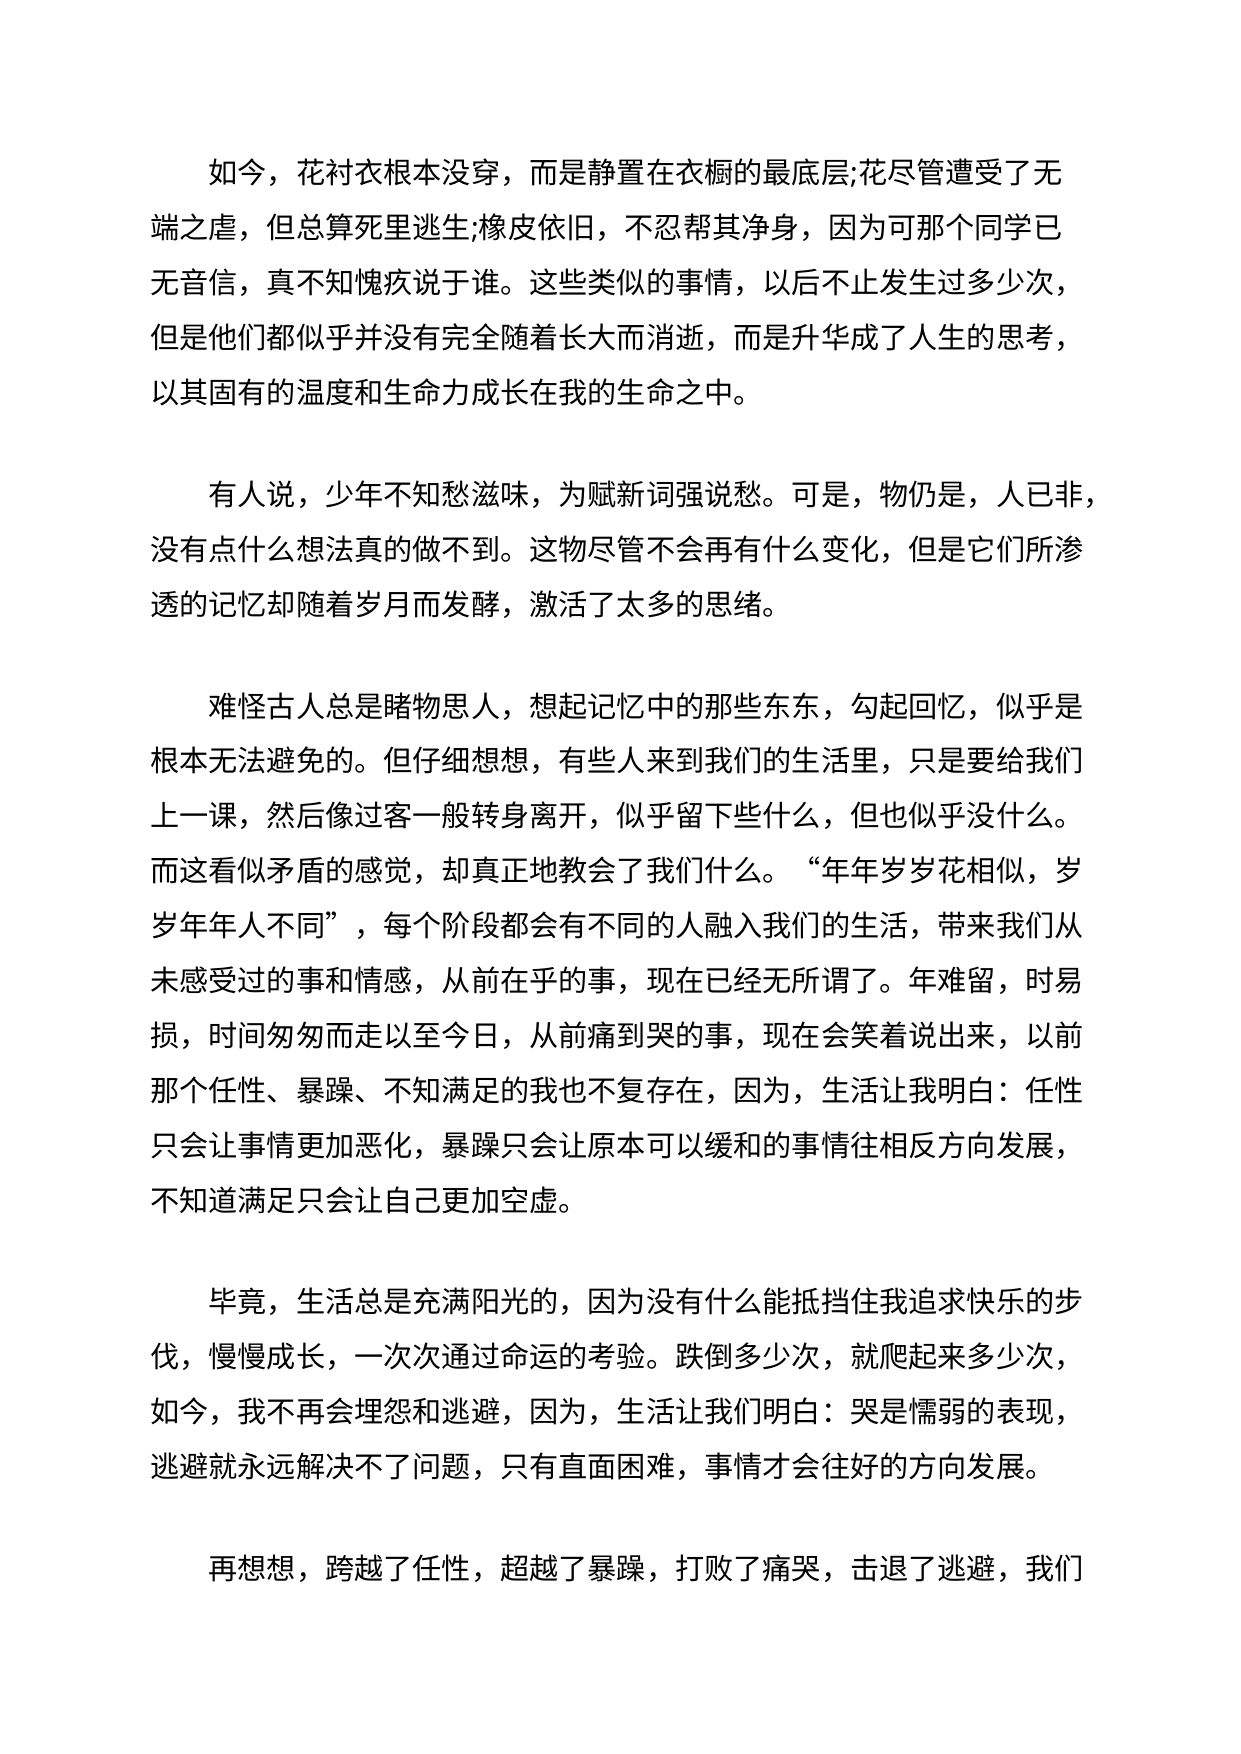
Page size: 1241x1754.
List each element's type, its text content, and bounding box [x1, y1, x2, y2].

text 如今，花衬衣根本没穿，而是静置在衣橱的最底层;花尽管遭受了无端之虐，但总算死里逃生;橡皮依旧，不忍帮其净身，因为可那个同学已无音信，真不知愧疚说于谁。这些类似的事情，以后不止发生过多少次，但是他们都似乎并没有完全随着长大而消逝，而是升华成了人生的思考，以其固有的温度和生命力成长在我的生命之中。 [150, 150, 1090, 412]
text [150, 1545, 1090, 1588]
text 难怪古人总是睹物思人，想起记忆中的那些东东，勾起回忆，似乎是根本无法避免的。但仔细想想，有些人来到我们的生活里，只是要给我们上一课，然后像过客一般转身离开，似乎留下些什么，但也似乎没什么。而这看似矛盾的感觉，却真正地教会了我们什么。“年年岁岁花相似，岁岁年年人不同”，每个阶段都会有不同的人融入我们的生活，带来我们从未感受过的事和情感，从前在乎的事，现在已经无所谓了。年难留，时易损，时间匆匆而走以至今日，从前痛到哭的事，现在会笑着说出来，以前那个任性、暴躁、不知满足的我也不复存在，因为，生活让我明白：任性只会让事情更加恶化，暴躁只会让原本可以缓和的事情往相反方向发展，不知道满足只会让自己更加空虚。 [150, 683, 1090, 1219]
text 有人说，少年不知愁滋味，为赋新词强说愁。可是，物仍是，人已非，没有点什么想法真的做不到。这物尽管不会再有什么变化，但是它们所渗透的记忆却随着岁月而发酵，激活了太多的思绪。 [150, 472, 1090, 624]
text 毕竟，生活总是充满阳光的，因为没有什么能抵挡住我追求快乐的步伐，慢慢成长，一次次通过命运的考验。跌倒多少次，就爬起来多少次，如今，我不再会埋怨和逃避，因为，生活让我们明白：哭是懦弱的表现，逃避就永远解决不了问题，只有直面困难，事情才会往好的方向发展。 [150, 1279, 1090, 1486]
